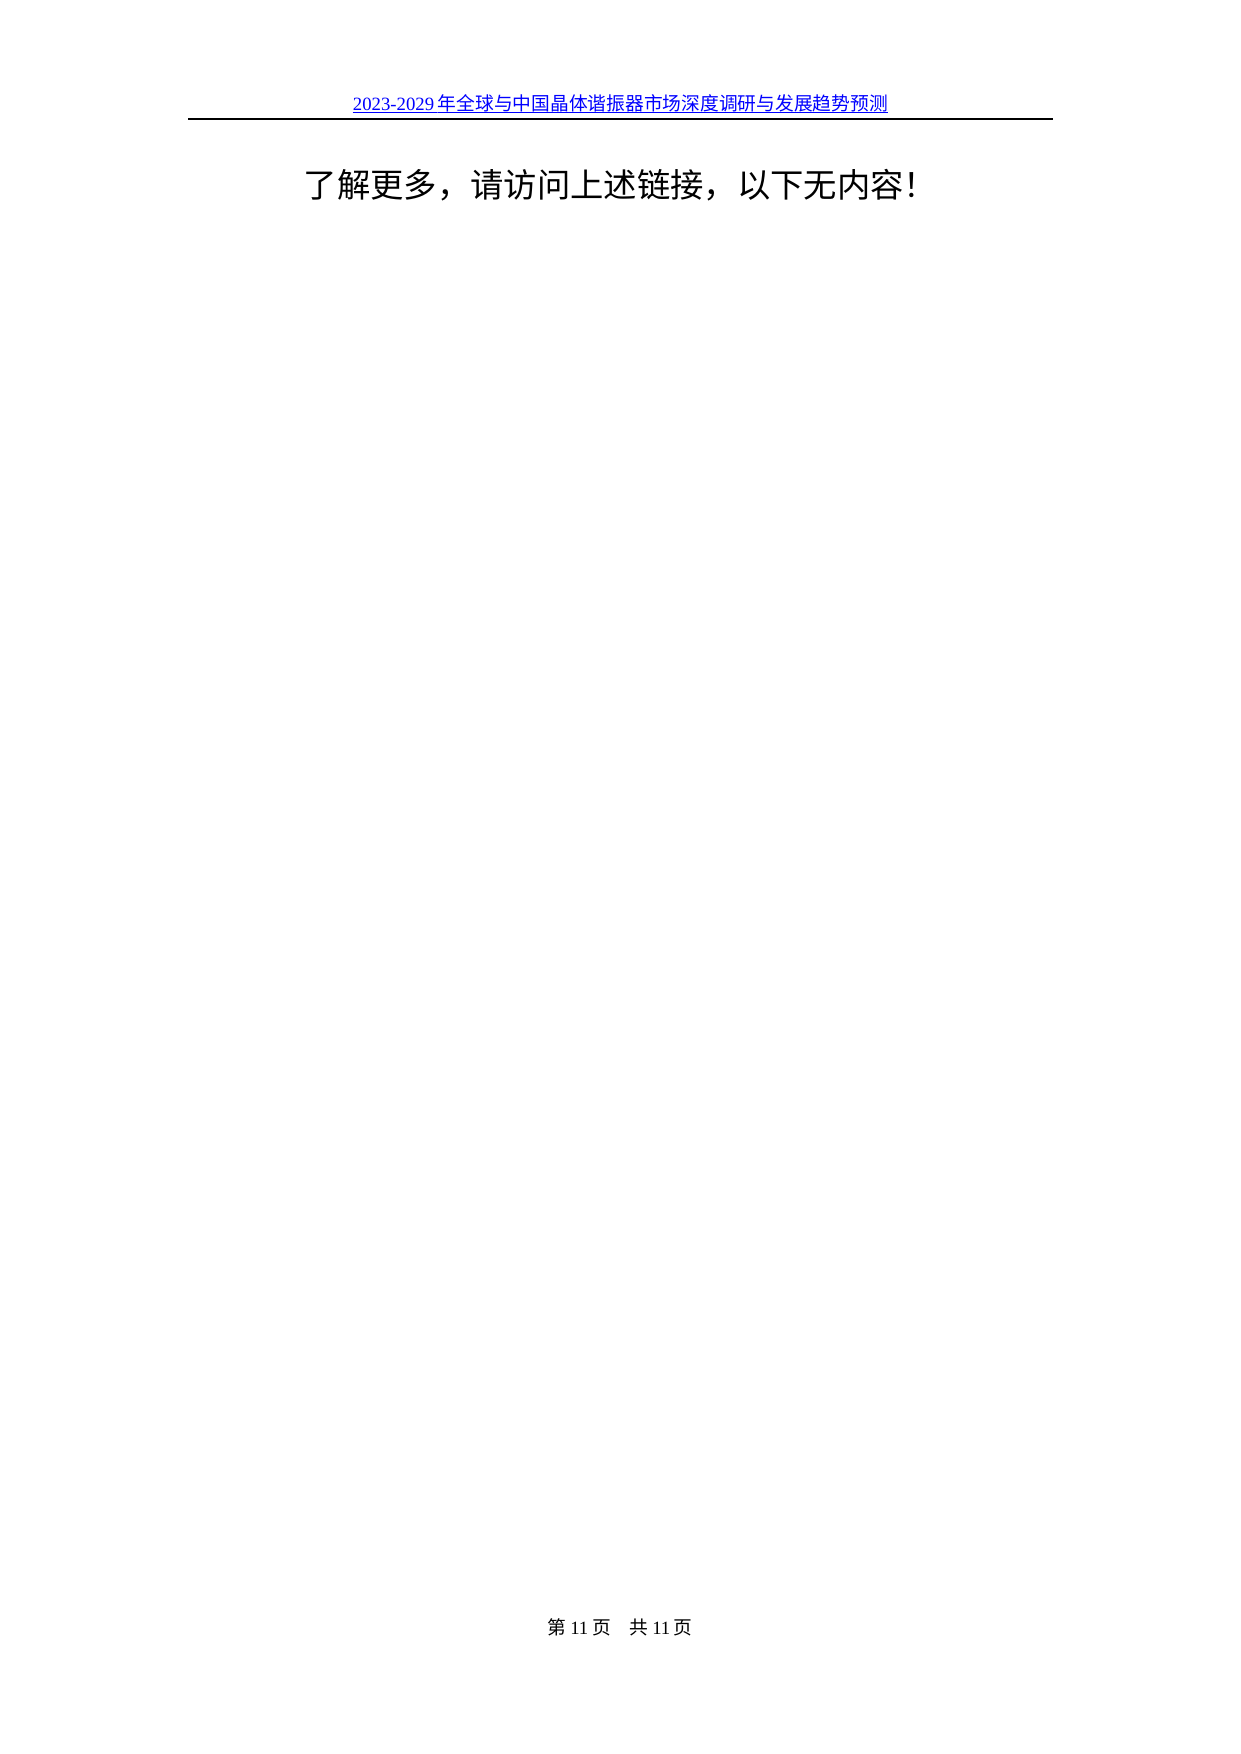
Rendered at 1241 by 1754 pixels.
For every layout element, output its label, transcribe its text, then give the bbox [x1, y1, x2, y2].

title 了解更多，请访问上述链接，以下无内容！ [187, 150, 1053, 215]
